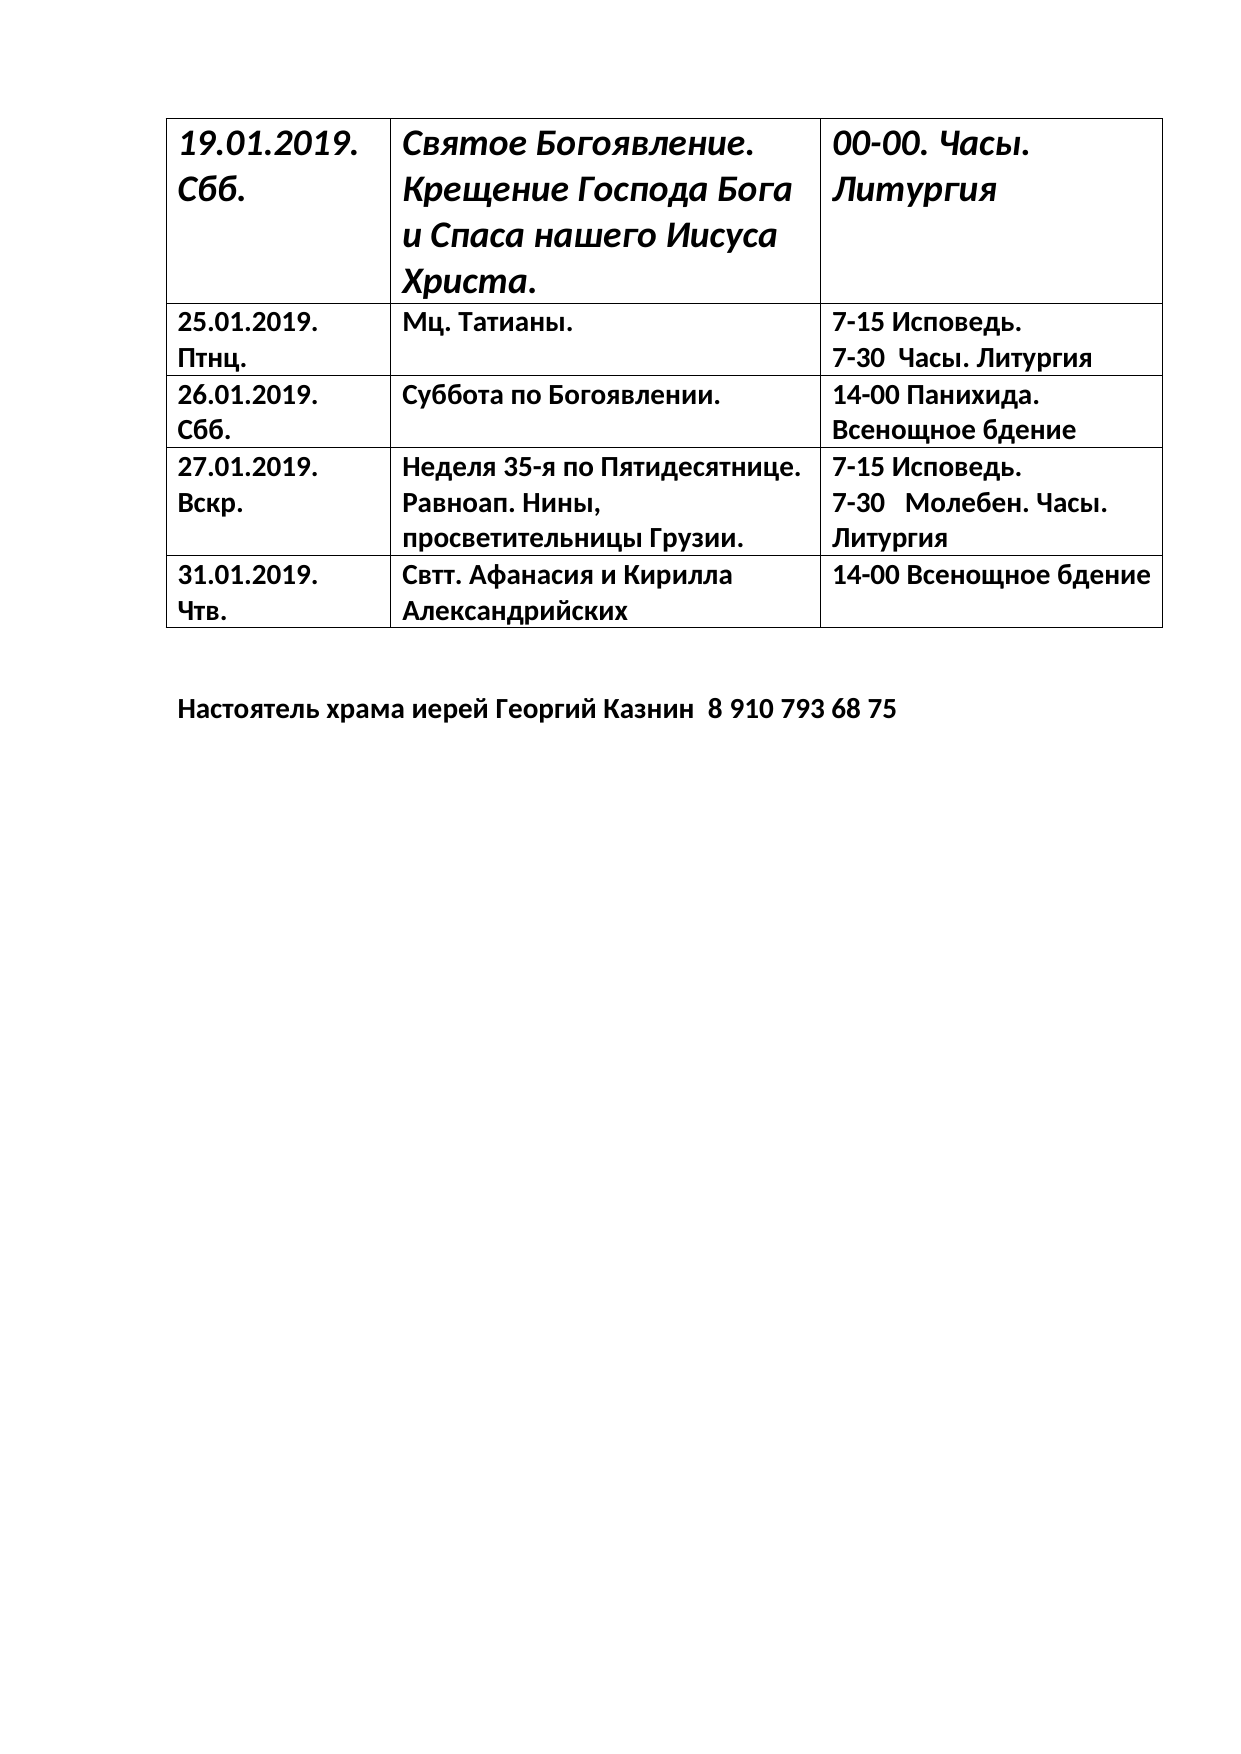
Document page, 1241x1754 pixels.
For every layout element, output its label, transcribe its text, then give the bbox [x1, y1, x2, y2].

table_cell 19.01.2019. Сбб. [167, 119, 390, 302]
text Настоятель храма иерей Георгий Казнин 8 910 793 68 75 [177, 690, 1152, 726]
table_cell 27.01.2019. Вскр. [167, 448, 390, 555]
table_cell 7-15 Исповедь. 7-30 Часы. Литургия [821, 304, 1162, 375]
table_cell Неделя 35-я по Пятидесятнице. Равноап. Нины, просветительницы Грузии. [391, 448, 820, 555]
table_cell Святое Богоявление. Крещение Господа Бога и Спаса нашего Иисуса Христа. [391, 119, 820, 302]
table_cell 26.01.2019. Сбб. [167, 376, 390, 447]
table_cell 14-00 Панихида. Всенощное бдение [821, 376, 1162, 447]
table_cell 31.01.2019. Чтв. [167, 556, 390, 627]
table_cell 14-00 Всенощное бдение [821, 556, 1162, 627]
table_cell Суббота по Богоявлении. [391, 376, 820, 447]
table_cell Мц. Татианы. [391, 304, 820, 375]
table_cell 7-15 Исповедь. 7-30 Молебен. Часы. Литургия [821, 448, 1162, 555]
table_cell Свтт. Афанасия и Кирилла Александрийских [391, 556, 820, 627]
table_cell 25.01.2019. Птнц. [167, 304, 390, 375]
table_cell 00-00. Часы. Литургия [821, 119, 1162, 302]
